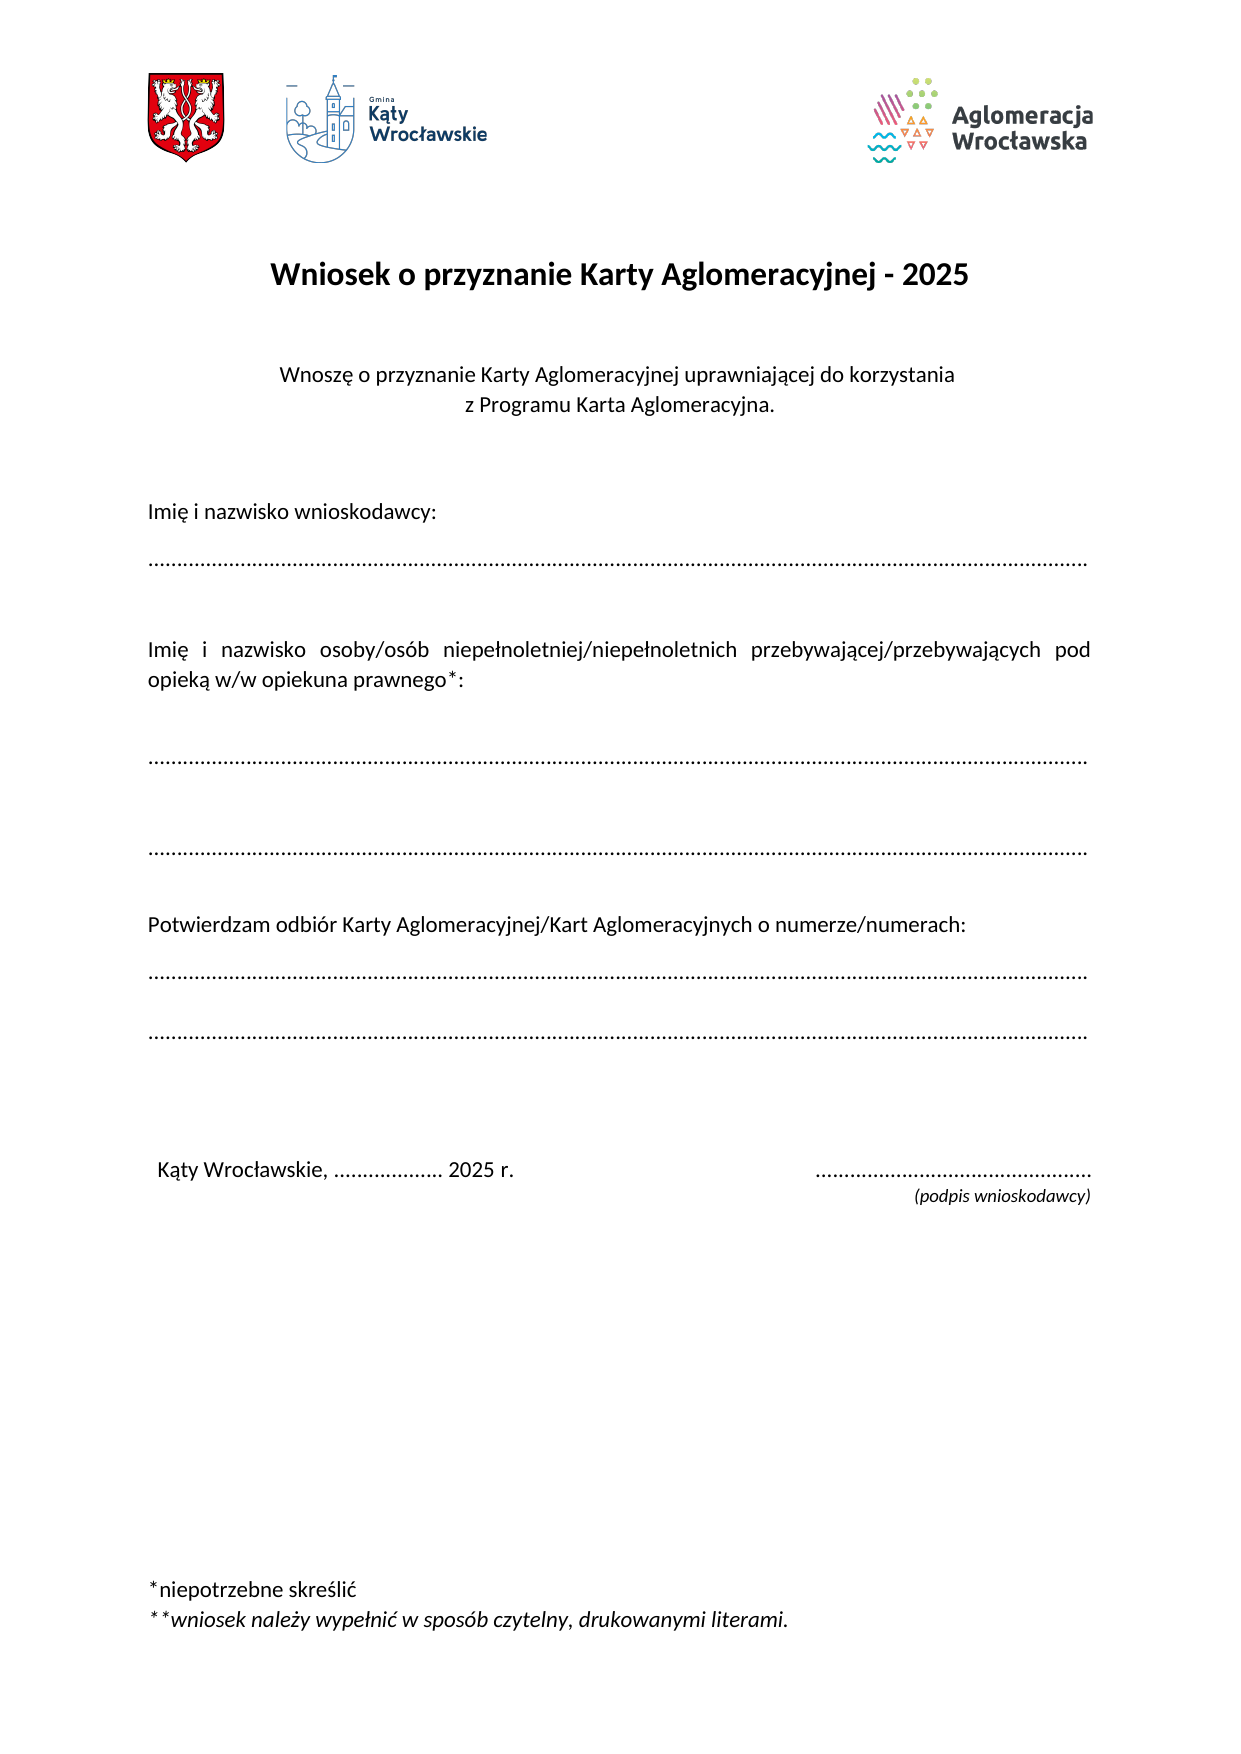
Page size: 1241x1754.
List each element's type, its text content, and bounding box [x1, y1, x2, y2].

text ................................................................................................................................................................... ................................................................................................................................................................... [148, 957, 1093, 1136]
picture [286, 75, 487, 163]
picture [867, 78, 1093, 163]
text Wnoszę o przyznanie Karty Aglomeracyjnej uprawniającej do korzystania z Programu Karta Aglomeracyjna. [148, 360, 1093, 479]
text Kąty Wrocławskie, ................... 2025 r. ................................................ (podpis wnioskodawcy) [152, 1155, 1093, 1207]
text ................................................................................................................................................................... ................................................................................................................................................................... [148, 712, 1093, 861]
text Potwierdzam odbiór Karty Aglomeracyjnej/Kart Aglomeracyjnych o numerze/numerach: [148, 880, 1093, 938]
picture [147, 73, 225, 163]
text Imię i nazwisko wnioskodawcy: [148, 497, 1093, 526]
text ................................................................................................................................................................... Imię i nazwisko osoby/osób niepełnoletniej/niepełnoletnich przebywającej/przebywających pod opieką w/w opiekuna prawnego*: [148, 544, 1093, 693]
text Wniosek o przyznanie Karty Aglomeracyjnej - 2025 [148, 252, 1093, 293]
